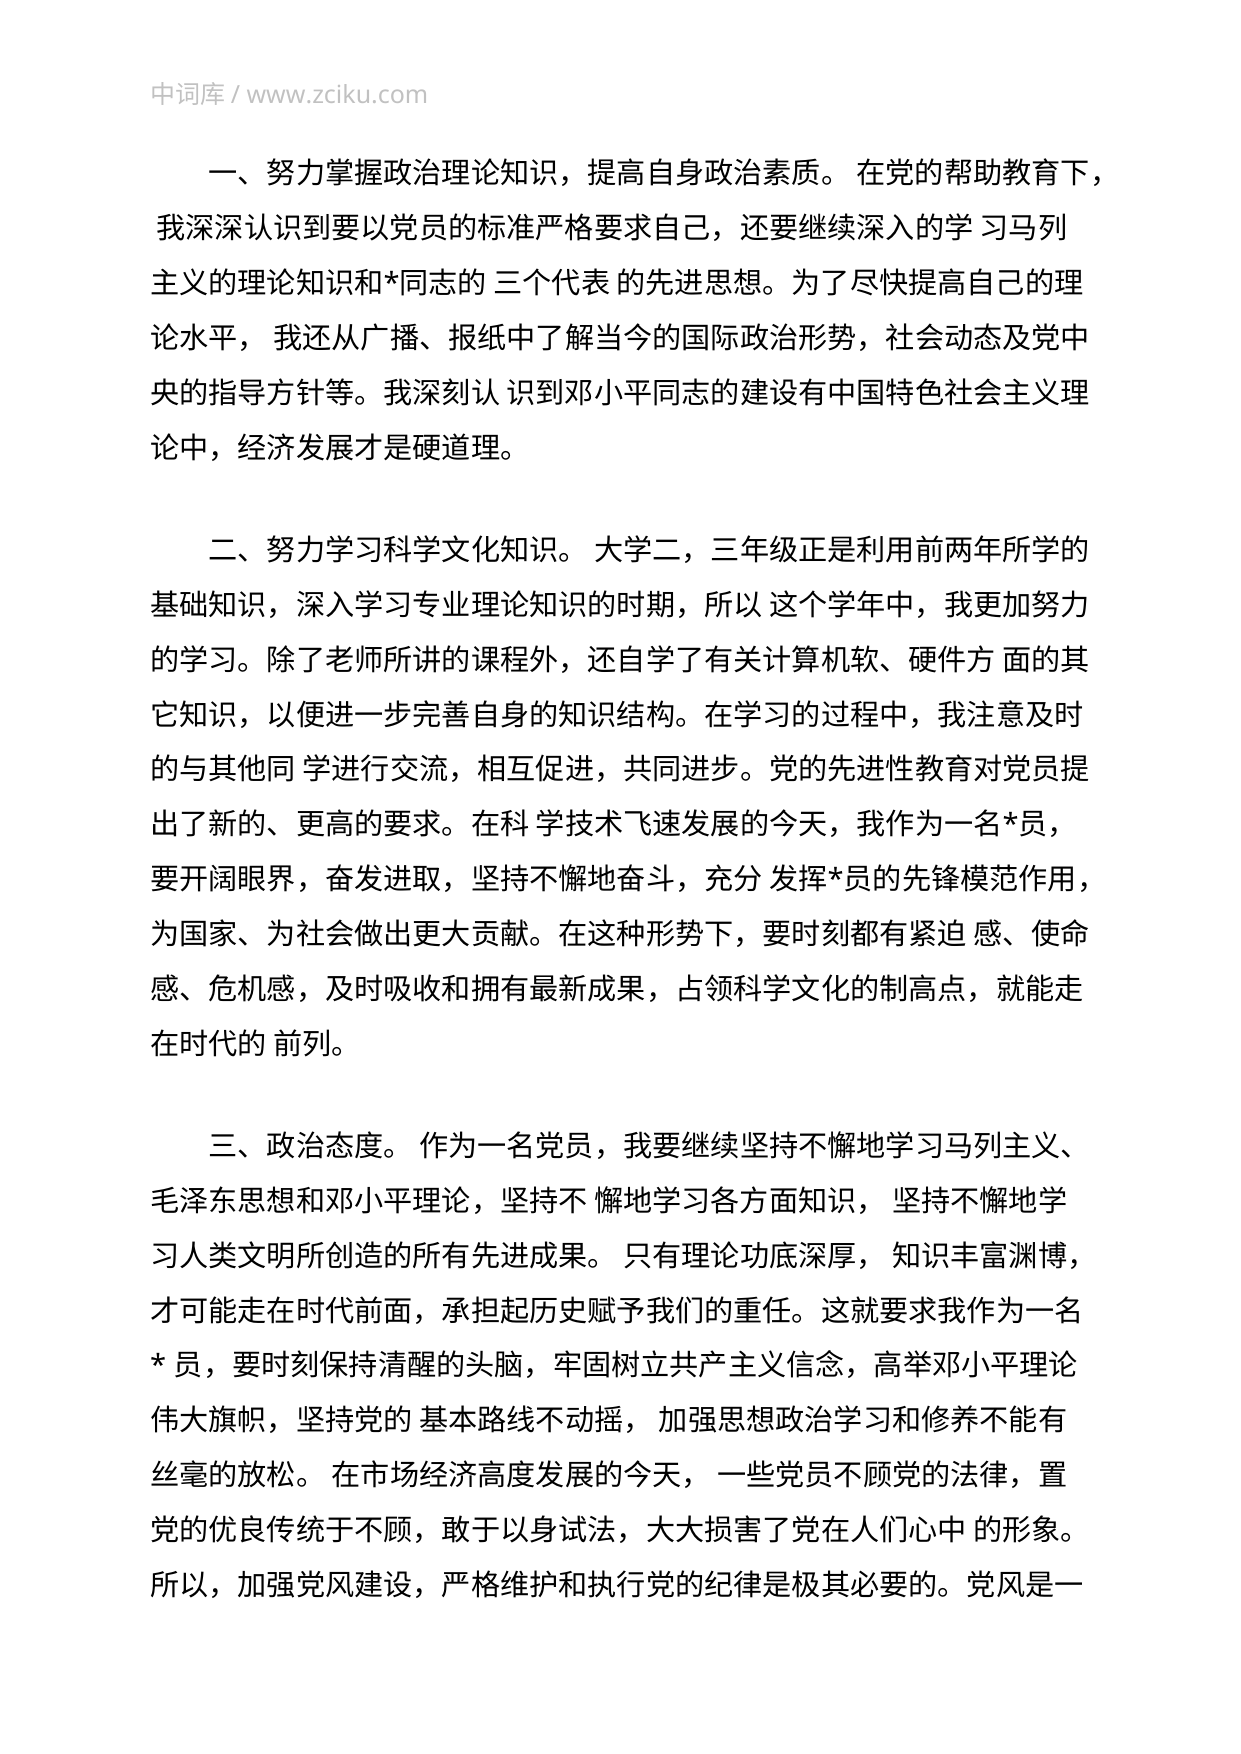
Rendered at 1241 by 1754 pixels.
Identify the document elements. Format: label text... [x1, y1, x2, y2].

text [150, 1122, 1090, 1604]
text 二、努力学习科学文化知识。 大学二，三年级正是利用前两年所学的基础知识，深入学习专业理论知识的时期，所以 这个学年中，我更加努力的学习。除了老师所讲的课程外，还自学了有关计算机软、硬件方 面的其它知识，以便进一步完善自身的知识结构。在学习的过程中，我注意及时的与其他同 学进行交流，相互促进，共同进步。党的先进性教育对党员提出了新的、更高的要求。在科 学技术飞速发展的今天，我作为一名*员，要开阔眼界，奋发进取，坚持不懈地奋斗，充分 发挥*员的先锋模范作用，为国家、为社会做出更大贡献。在这种形势下，要时刻都有紧迫 感、使命感、危机感，及时吸收和拥有最新成果，占领科学文化的制高点，就能走在时代的 前列。 [150, 526, 1090, 1063]
text 一、努力掌握政治理论知识，提高自身政治素质。 在党的帮助教育下， 我深深认识到要以党员的标准严格要求自己，还要继续深入的学 习马列主义的理论知识和*同志的 三个代表 的先进思想。为了尽快提高自己的理论水平， 我还从广播、报纸中了解当今的国际政治形势，社会动态及党中央的指导方针等。我深刻认 识到邓小平同志的建设有中国特色社会主义理论中，经济发展才是硬道理。 [150, 150, 1090, 467]
